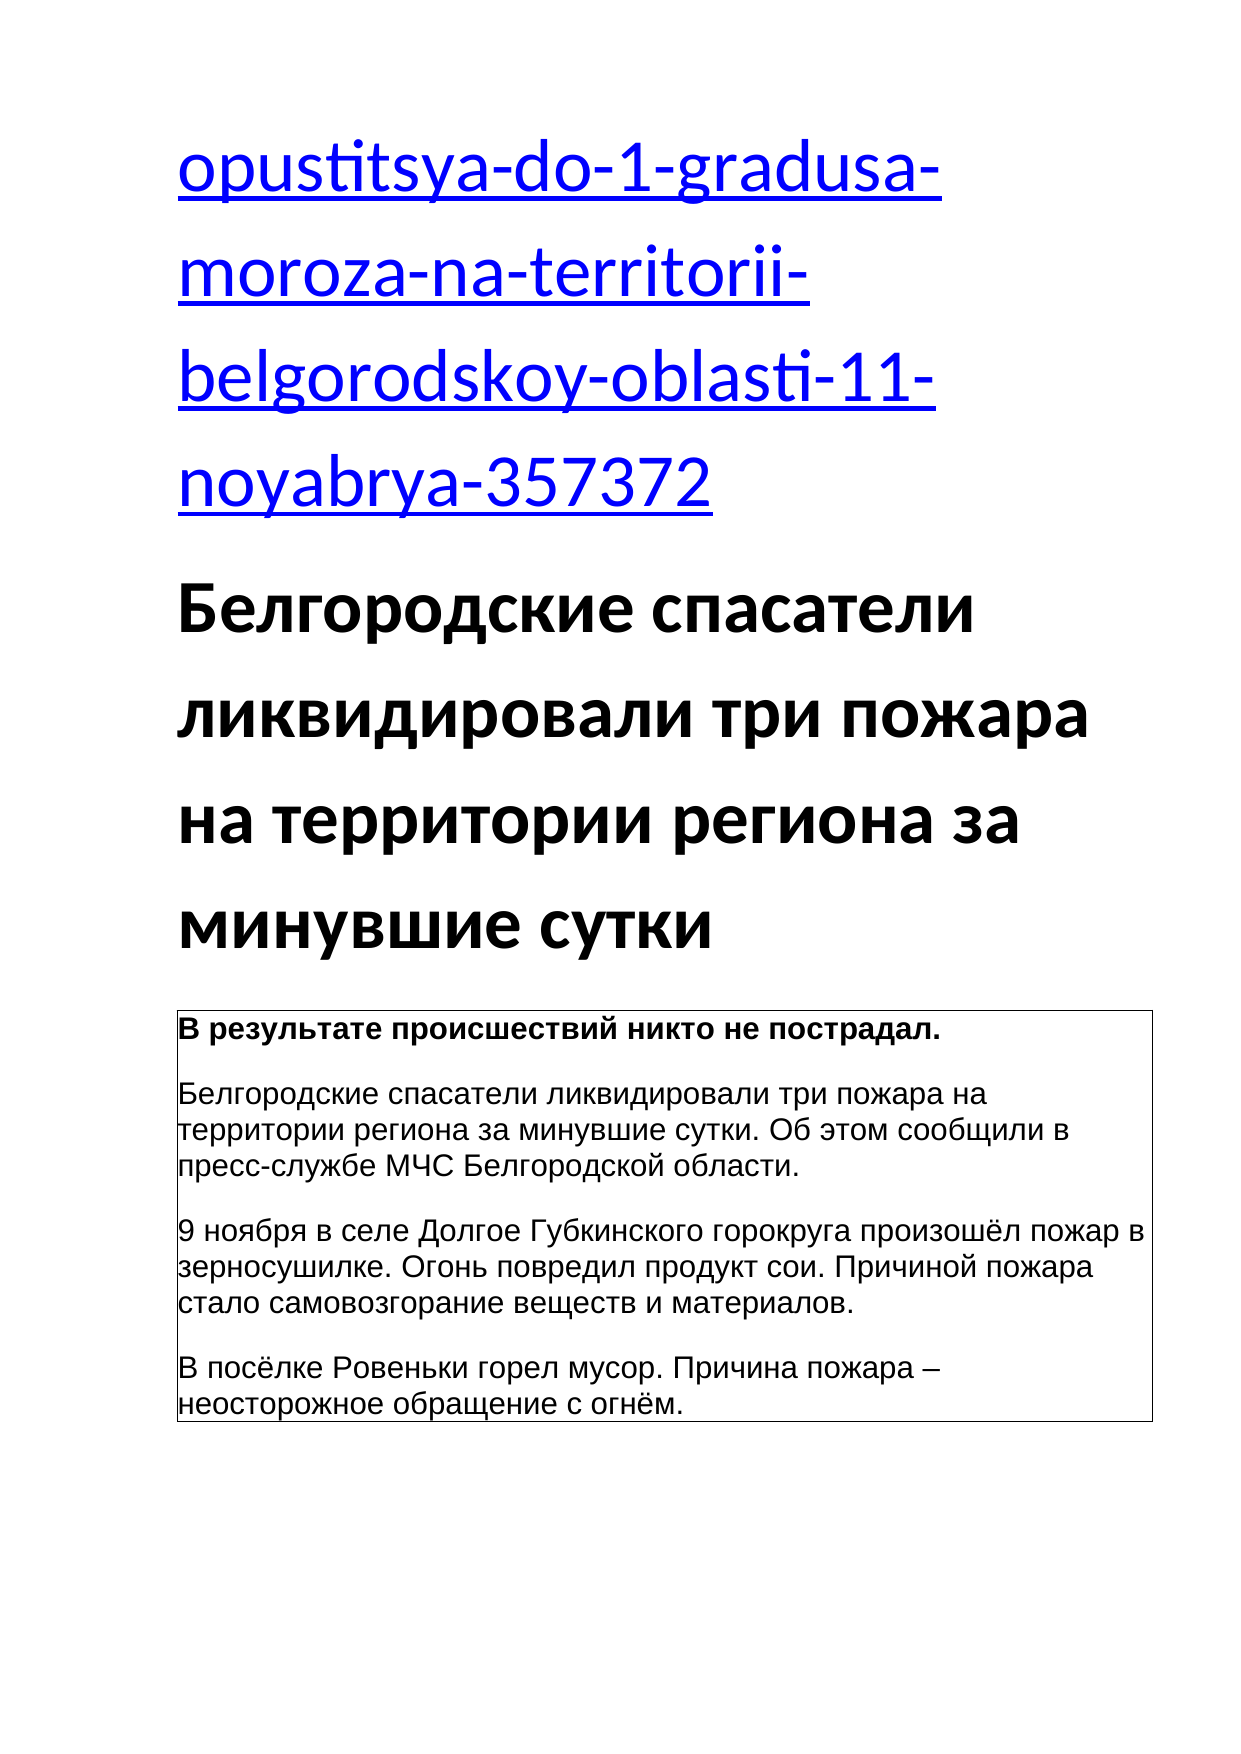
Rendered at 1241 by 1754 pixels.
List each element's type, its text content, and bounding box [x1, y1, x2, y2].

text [177, 118, 1152, 525]
text Белгородские спасатели ликвидировали три пожара на территории региона за минувшие сутки. Об этом сообщили в пресс-службе МЧС Белгородской области. [178, 1075, 1152, 1183]
text Белгородские спасатели ликвидировали три пожара на территории региона за минувшие сутки [177, 560, 1152, 967]
text 9 ноября в селе Долгое Губкинского горокруга произошёл пожар в зерносушилке. Огонь повредил продукт сои. Причиной пожара стало самовозгорание веществ и материалов. [178, 1212, 1152, 1320]
subtitle В результате происшествий никто не пострадал. [178, 1011, 1152, 1046]
text В посёлке Ровеньки горел мусор. Причина пожара – неосторожное обращение с огнём. [178, 1349, 1152, 1421]
